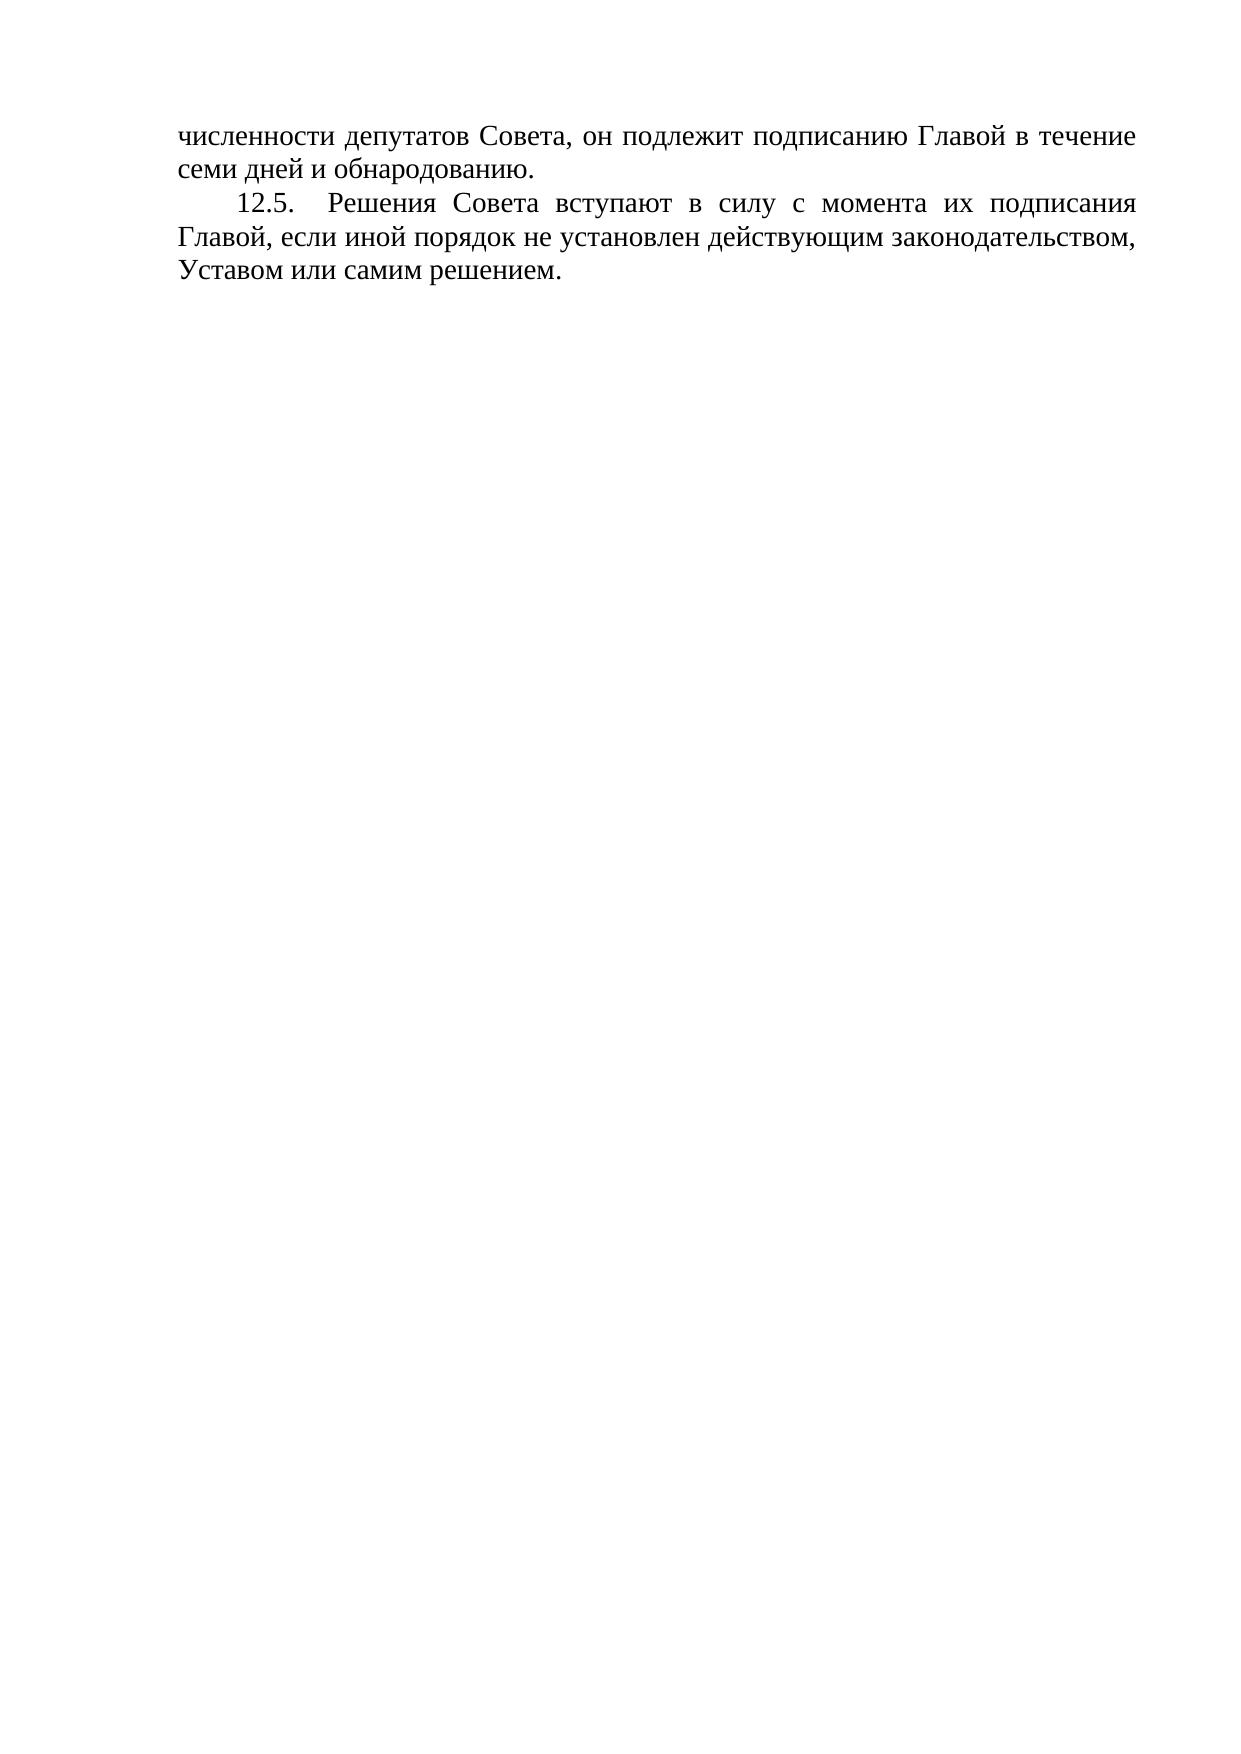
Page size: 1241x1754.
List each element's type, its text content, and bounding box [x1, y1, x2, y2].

list Решения Совета вступают в силу с момента их подписания Главой, если иной порядок не установлен действующим законодательством, Уставом или самим решением. [177, 185, 1137, 286]
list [177, 118, 1138, 185]
